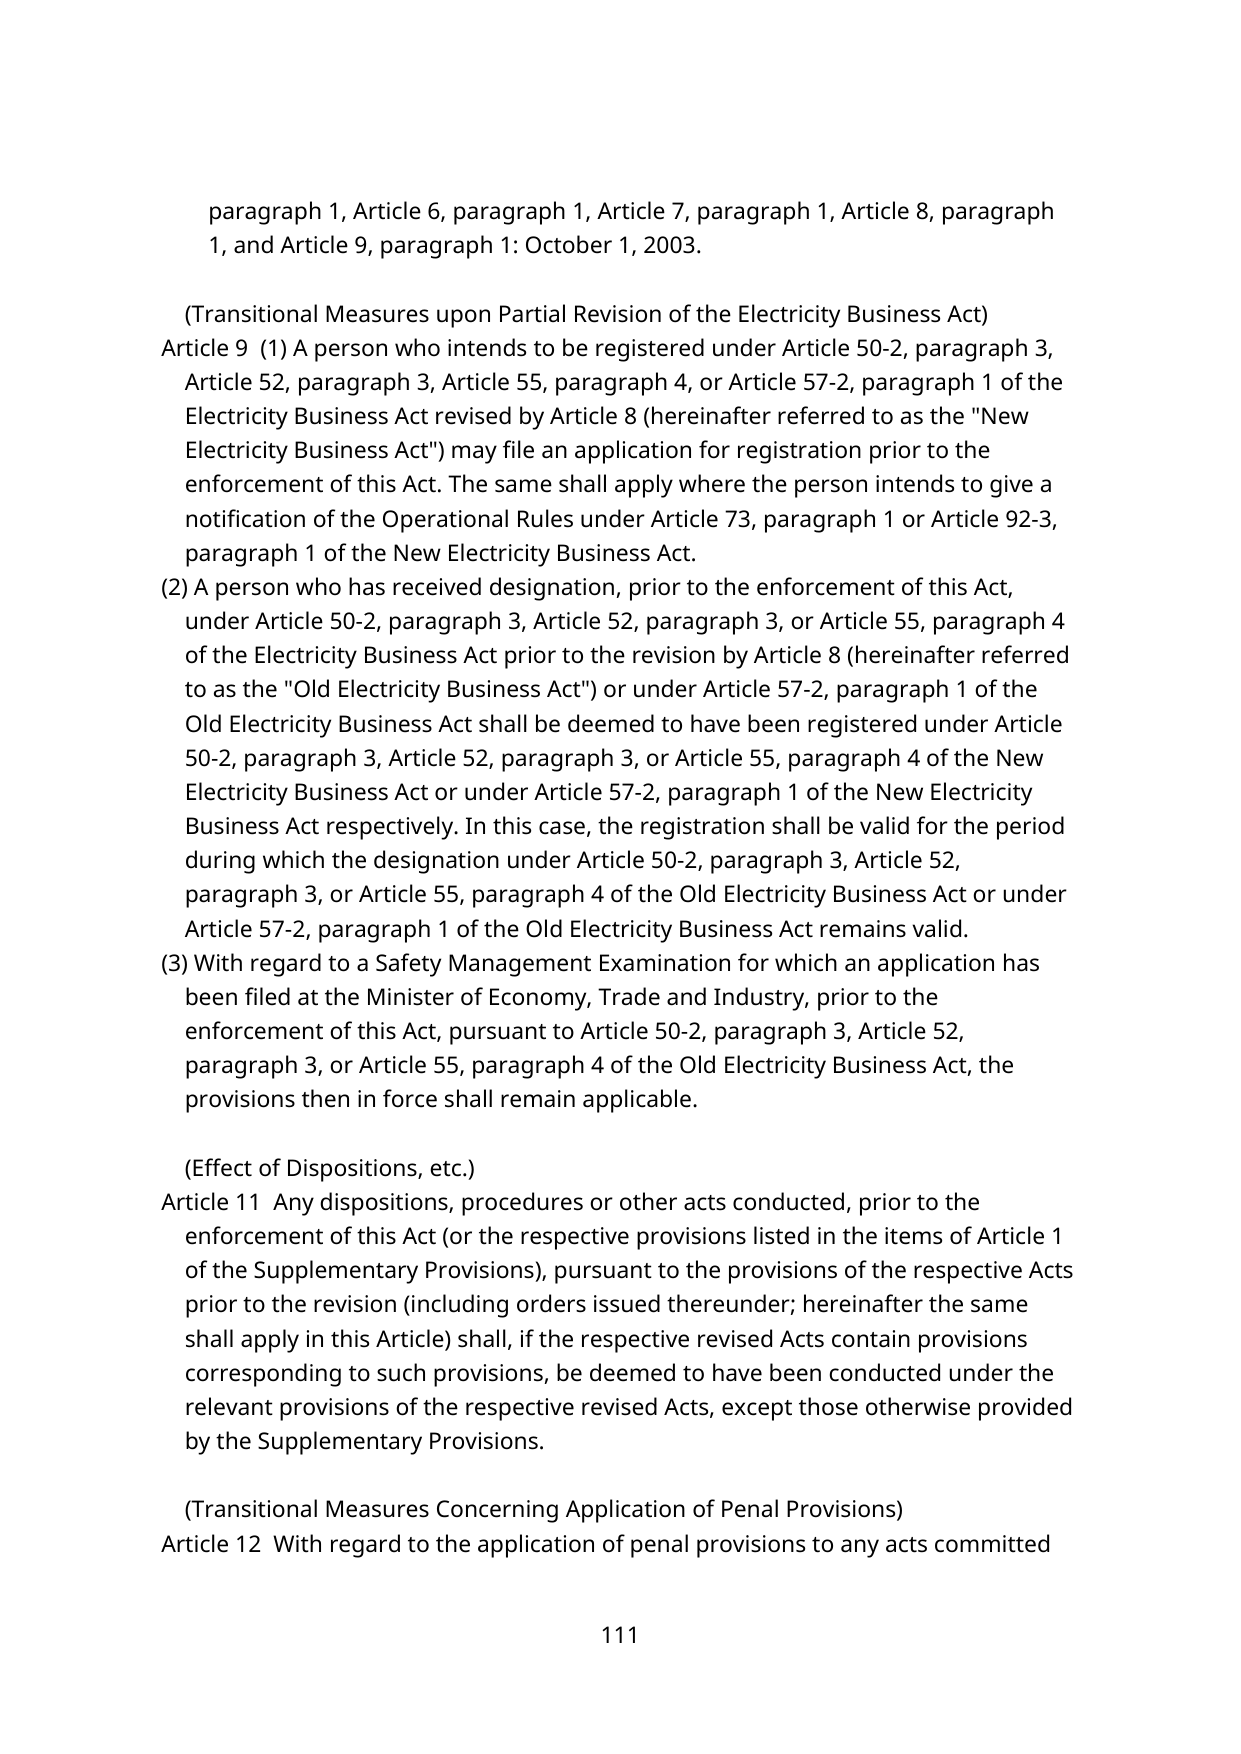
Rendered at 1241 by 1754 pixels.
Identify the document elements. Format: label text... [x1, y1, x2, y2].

text (Transitional Measures Concerning Application of Penal Provisions) [184, 1492, 1079, 1526]
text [184, 194, 1079, 262]
text (Transitional Measures upon Partial Revision of the Electricity Business Act) [184, 296, 1079, 330]
text (Effect of Dispositions, etc.) [184, 1150, 1079, 1184]
text Article 9 (1) A person who intends to be registered under Article 50-2, paragraph 3, Article 52, paragraph 3, Article 55, paragraph 4, or Article 57-2, paragraph 1 of the Electricity Business Act revised by Article 8 (hereinafter referred to as the "New Electricity Business Act") may file an application for registration prior to the enforcement of this Act. The same shall apply where the person intends to give a notification of the Operational Rules under Article 73, paragraph 1 or Article 92-3, paragraph 1 of the New Electricity Business Act. [161, 330, 1079, 569]
text Article 11 Any dispositions, procedures or other acts conducted, prior to the enforcement of this Act (or the respective provisions listed in the items of Article 1 of the Supplementary Provisions), pursuant to the provisions of the respective Acts prior to the revision (including orders issued thereunder; hereinafter the same shall apply in this Article) shall, if the respective revised Acts contain provisions corresponding to such provisions, be deemed to have been conducted under the relevant provisions of the respective revised Acts, except those otherwise provided by the Supplementary Provisions. [161, 1184, 1079, 1458]
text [161, 1526, 1079, 1560]
text (3) With regard to a Safety Management Examination for which an application has been filed at the Minister of Economy, Trade and Industry, prior to the enforcement of this Act, pursuant to Article 50-2, paragraph 3, Article 52, paragraph 3, or Article 55, paragraph 4 of the Old Electricity Business Act, the provisions then in force shall remain applicable. [161, 945, 1079, 1116]
text (2) A person who has received designation, prior to the enforcement of this Act, under Article 50-2, paragraph 3, Article 52, paragraph 3, or Article 55, paragraph 4 of the Electricity Business Act prior to the revision by Article 8 (hereinafter referred to as the "Old Electricity Business Act") or under Article 57-2, paragraph 1 of the Old Electricity Business Act shall be deemed to have been registered under Article 50-2, paragraph 3, Article 52, paragraph 3, or Article 55, paragraph 4 of the New Electricity Business Act or under Article 57-2, paragraph 1 of the New Electricity Business Act respectively. In this case, the registration shall be valid for the period during which the designation under Article 50-2, paragraph 3, Article 52, paragraph 3, or Article 55, paragraph 4 of the Old Electricity Business Act or under Article 57-2, paragraph 1 of the Old Electricity Business Act remains valid. [161, 569, 1079, 945]
